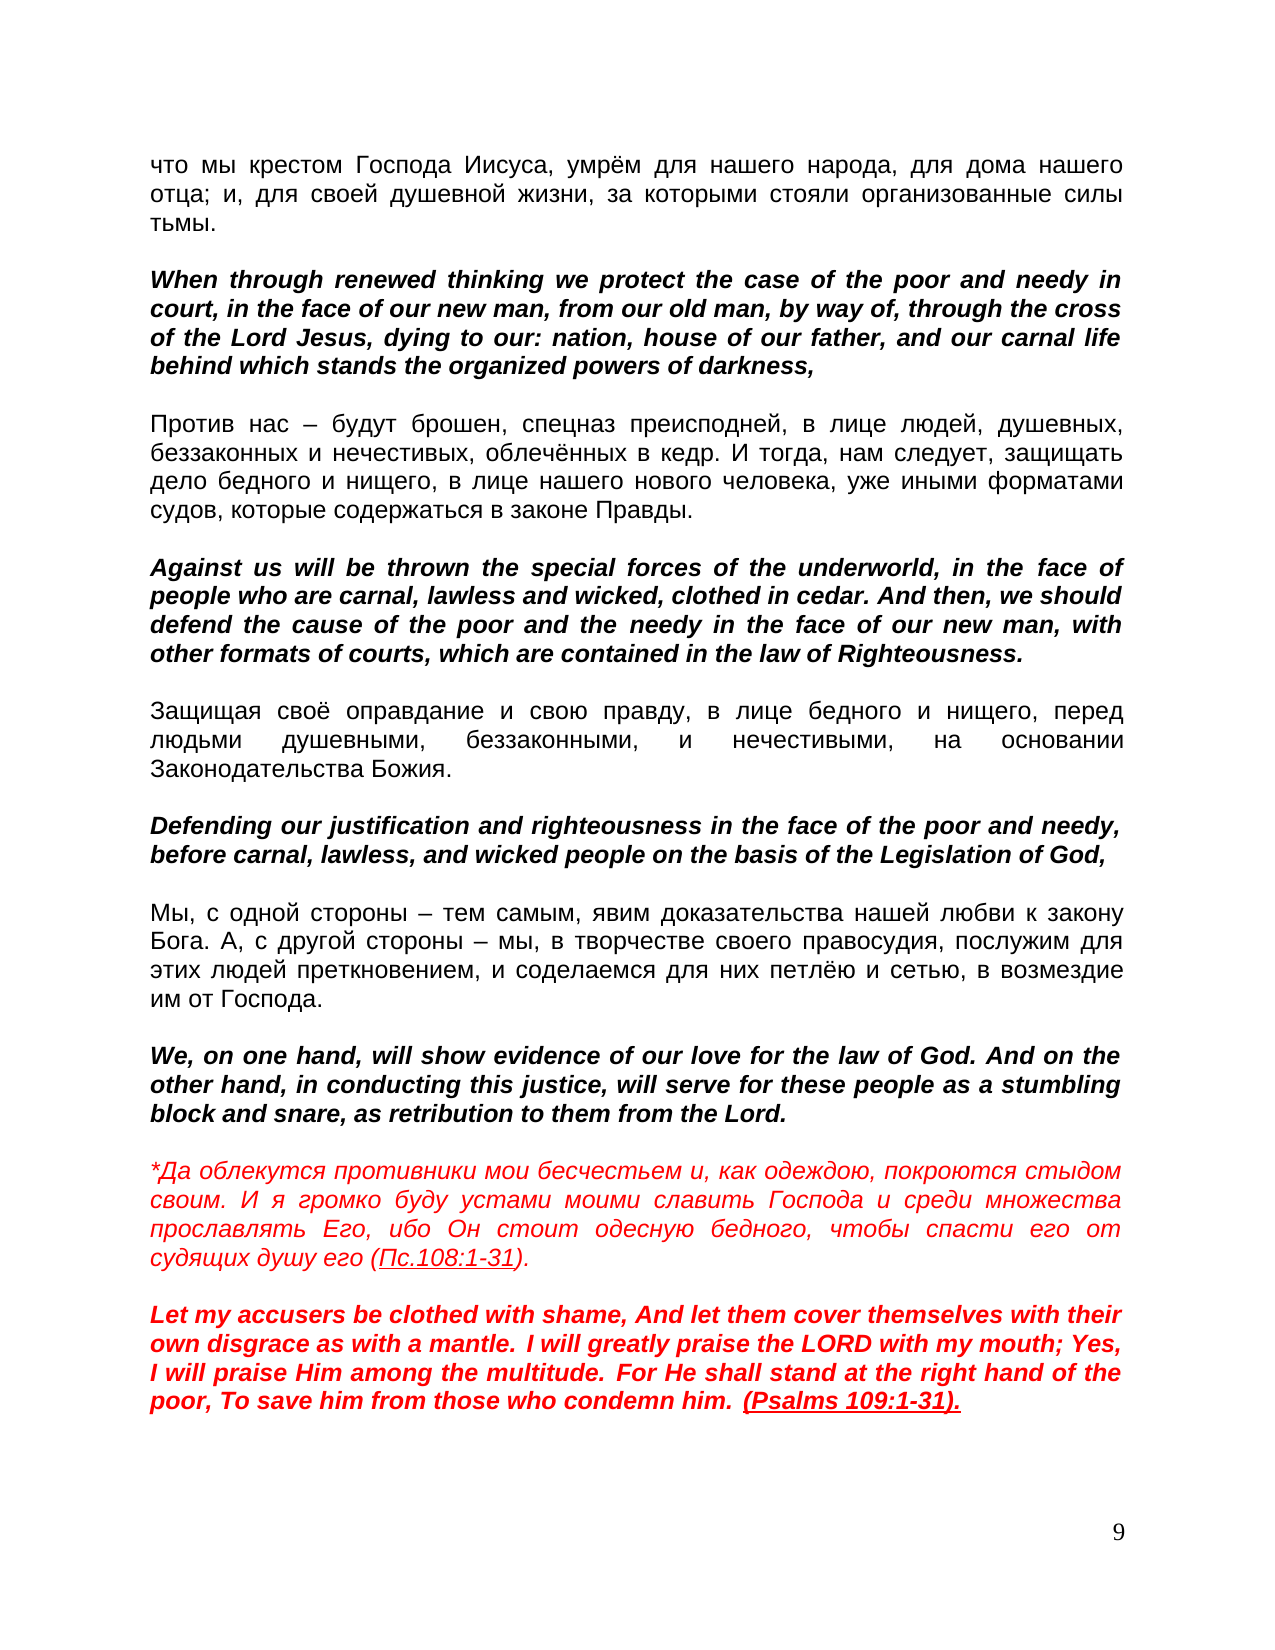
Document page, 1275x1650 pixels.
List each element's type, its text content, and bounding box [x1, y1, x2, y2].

text When through renewed thinking we protect the case of the poor and needy in court, in the face of our new man, from our old man, by way of, through the cross of the Lord Jesus, dying to our: nation, house of our father, and our carnal life behind which stands the organized powers of darkness, [150, 265, 1125, 380]
text Defending our justification and righteousness in the face of the poor and needy, before carnal, lawless, and wicked people on the basis of the Legislation of God, [150, 811, 1125, 869]
text Let my accusers be clothed with shame, And let them cover themselves with their own disgrace as with a mantle. I will greatly praise the LORD with my mouth; Yes, I will praise Him among the multitude. For He shall stand at the right hand of the poor, To save him from those who condemn him. (Psalms 109:1-31). [150, 1300, 1125, 1415]
text We, on one hand, will show evidence of our love for the law of God. And on the other hand, in conducting this justice, will serve for these people as a stumbling block and snare, as retribution to them from the Lord. [150, 1041, 1125, 1127]
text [150, 150, 1125, 236]
text *Да облекутся противники мои бесчестьем и, как одеждою, покроются стыдом своим. И я громко буду устами моими славить Господа и среди множества прославлять Его, ибо Он стоит одесную бедного, чтобы спасти его от судящих душу его (Пс.108:1-31). [150, 1156, 1125, 1271]
text Against us will be thrown the special forces of the underworld, in the face of people who are carnal, lawless and wicked, clothed in cedar. And then, we should defend the cause of the poor and the needy in the face of our new man, with other formats of courts, which are contained in the law of Righteousness. [150, 552, 1125, 667]
text Против нас – будут брошен, спецназ преисподней, в лице людей, душевных, беззаконных и нечестивых, облечённых в кедр. И тогда, нам следует, защищать дело бедного и нищего, в лице нашего нового человека, уже иными форматами судов, которые содержаться в законе Правды. [150, 409, 1125, 524]
text Защищая своё оправдание и свою правду, в лице бедного и нищего, перед людьми душевными, беззаконными, и нечестивыми, на основании Законодательства Божия. [150, 696, 1125, 782]
text Мы, с одной стороны – тем самым, явим доказательства нашей любви к закону Бога. А, с другой стороны – мы, в творчестве своего правосудия, послужим для этих людей преткновением, и соделаемся для них петлёю и сетью, в возмездие им от Господа. [150, 897, 1125, 1012]
